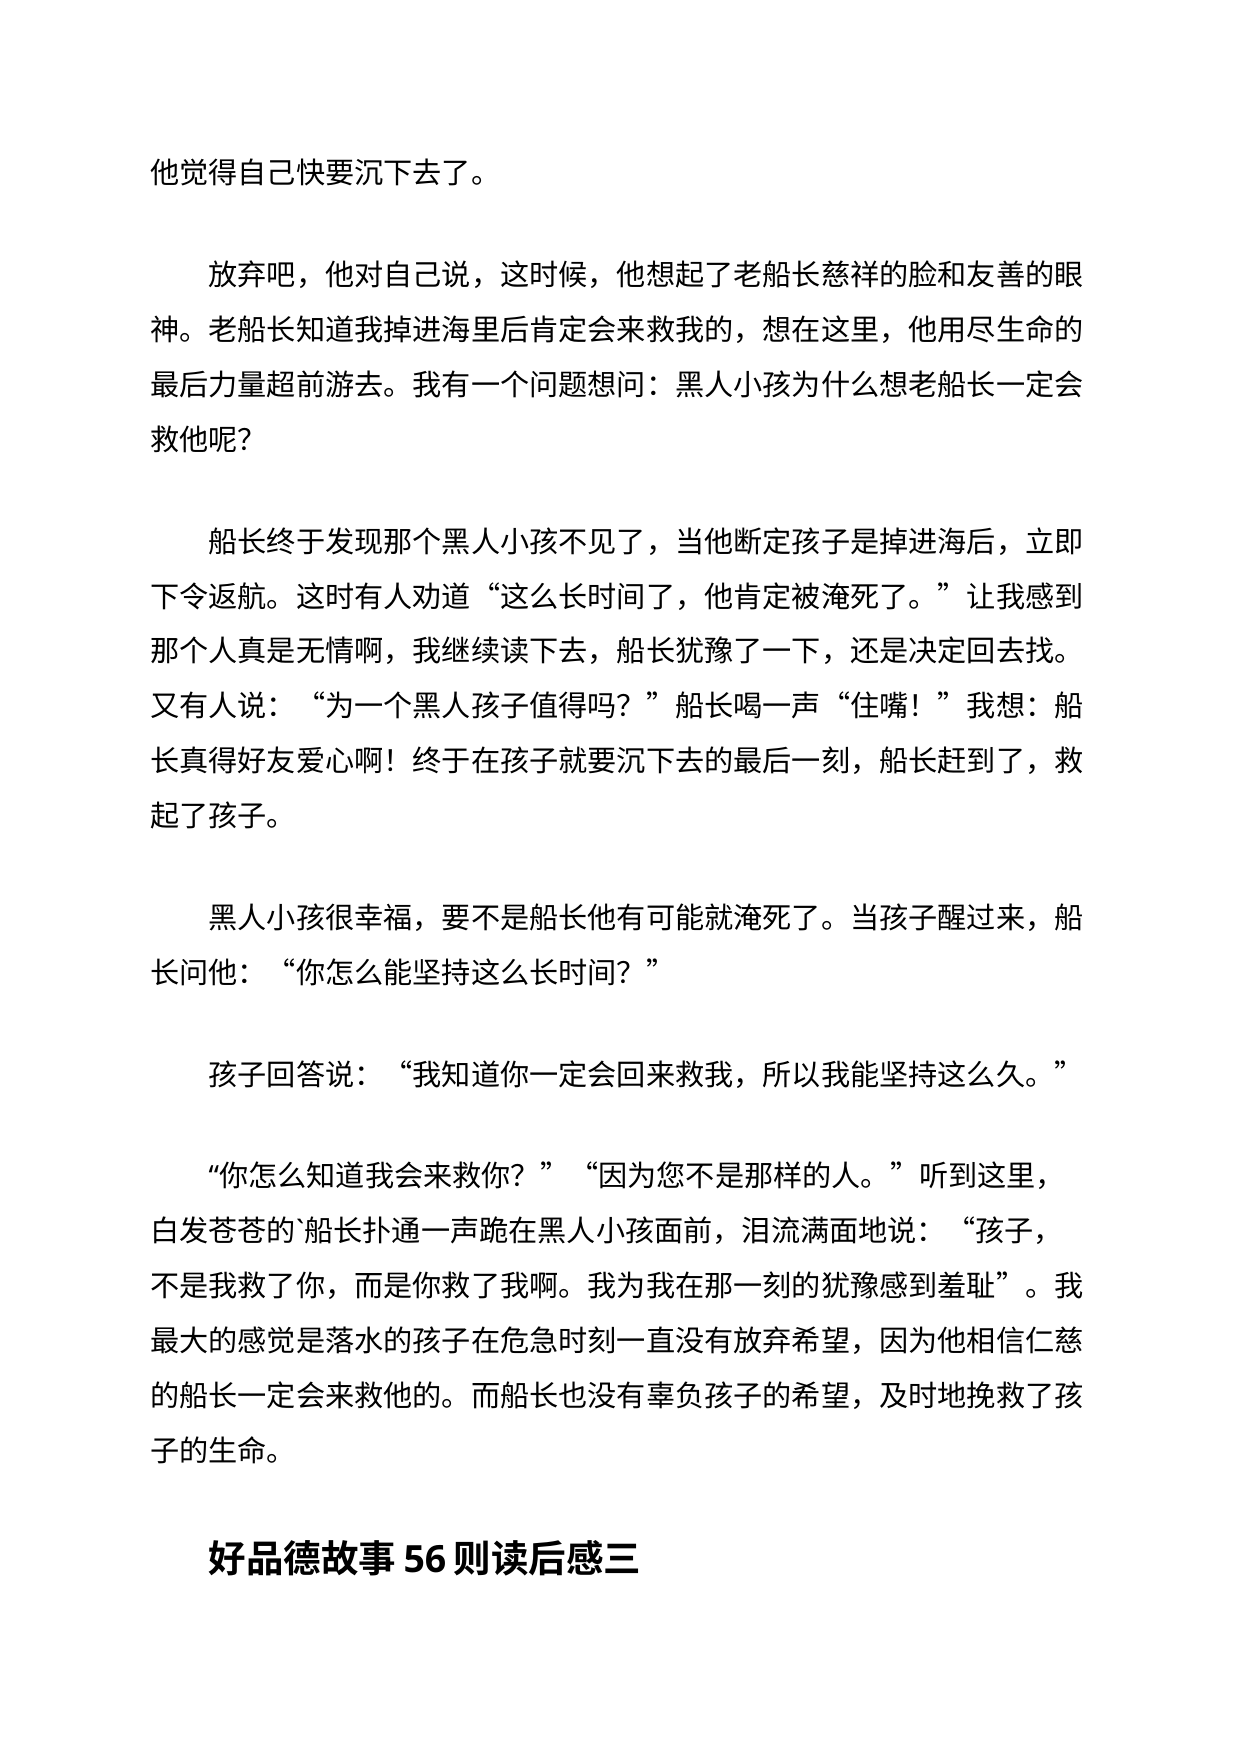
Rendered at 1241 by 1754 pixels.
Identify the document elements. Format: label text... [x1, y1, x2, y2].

text 好品德故事56则读后感三 [150, 1529, 1090, 1584]
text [150, 150, 1090, 192]
text 黑人小孩很幸福，要不是船长他有可能就淹死了。当孩子醒过来，船长问他：“你怎么能坚持这么长时间？” [150, 894, 1090, 992]
text 放弃吧，他对自己说，这时候，他想起了老船长慈祥的脸和友善的眼神。老船长知道我掉进海里后肯定会来救我的，想在这里，他用尽生命的最后力量超前游去。我有一个问题想问：黑人小孩为什么想老船长一定会救他呢？ [150, 252, 1090, 459]
text 船长终于发现那个黑人小孩不见了，当他断定孩子是掉进海后，立即下令返航。这时有人劝道“这么长时间了，他肯定被淹死了。”让我感到那个人真是无情啊，我继续读下去，船长犹豫了一下，还是决定回去找。又有人说：“为一个黑人孩子值得吗？”船长喝一声“住嘴！”我想：船长真得好友爱心啊！终于在孩子就要沉下去的最后一刻，船长赶到了，救起了孩子。 [150, 518, 1090, 835]
text “你怎么知道我会来救你？”“因为您不是那样的人。”听到这里，白发苍苍的`船长扑通一声跪在黑人小孩面前，泪流满面地说：“孩子，不是我救了你，而是你救了我啊。我为我在那一刻的犹豫感到羞耻”。我最大的感觉是落水的孩子在危急时刻一直没有放弃希望，因为他相信仁慈的船长一定会来救他的。而船长也没有辜负孩子的希望，及时地挽救了孩子的生命。 [150, 1153, 1090, 1470]
text 孩子回答说：“我知道你一定会回来救我，所以我能坚持这么久。” [150, 1051, 1090, 1093]
